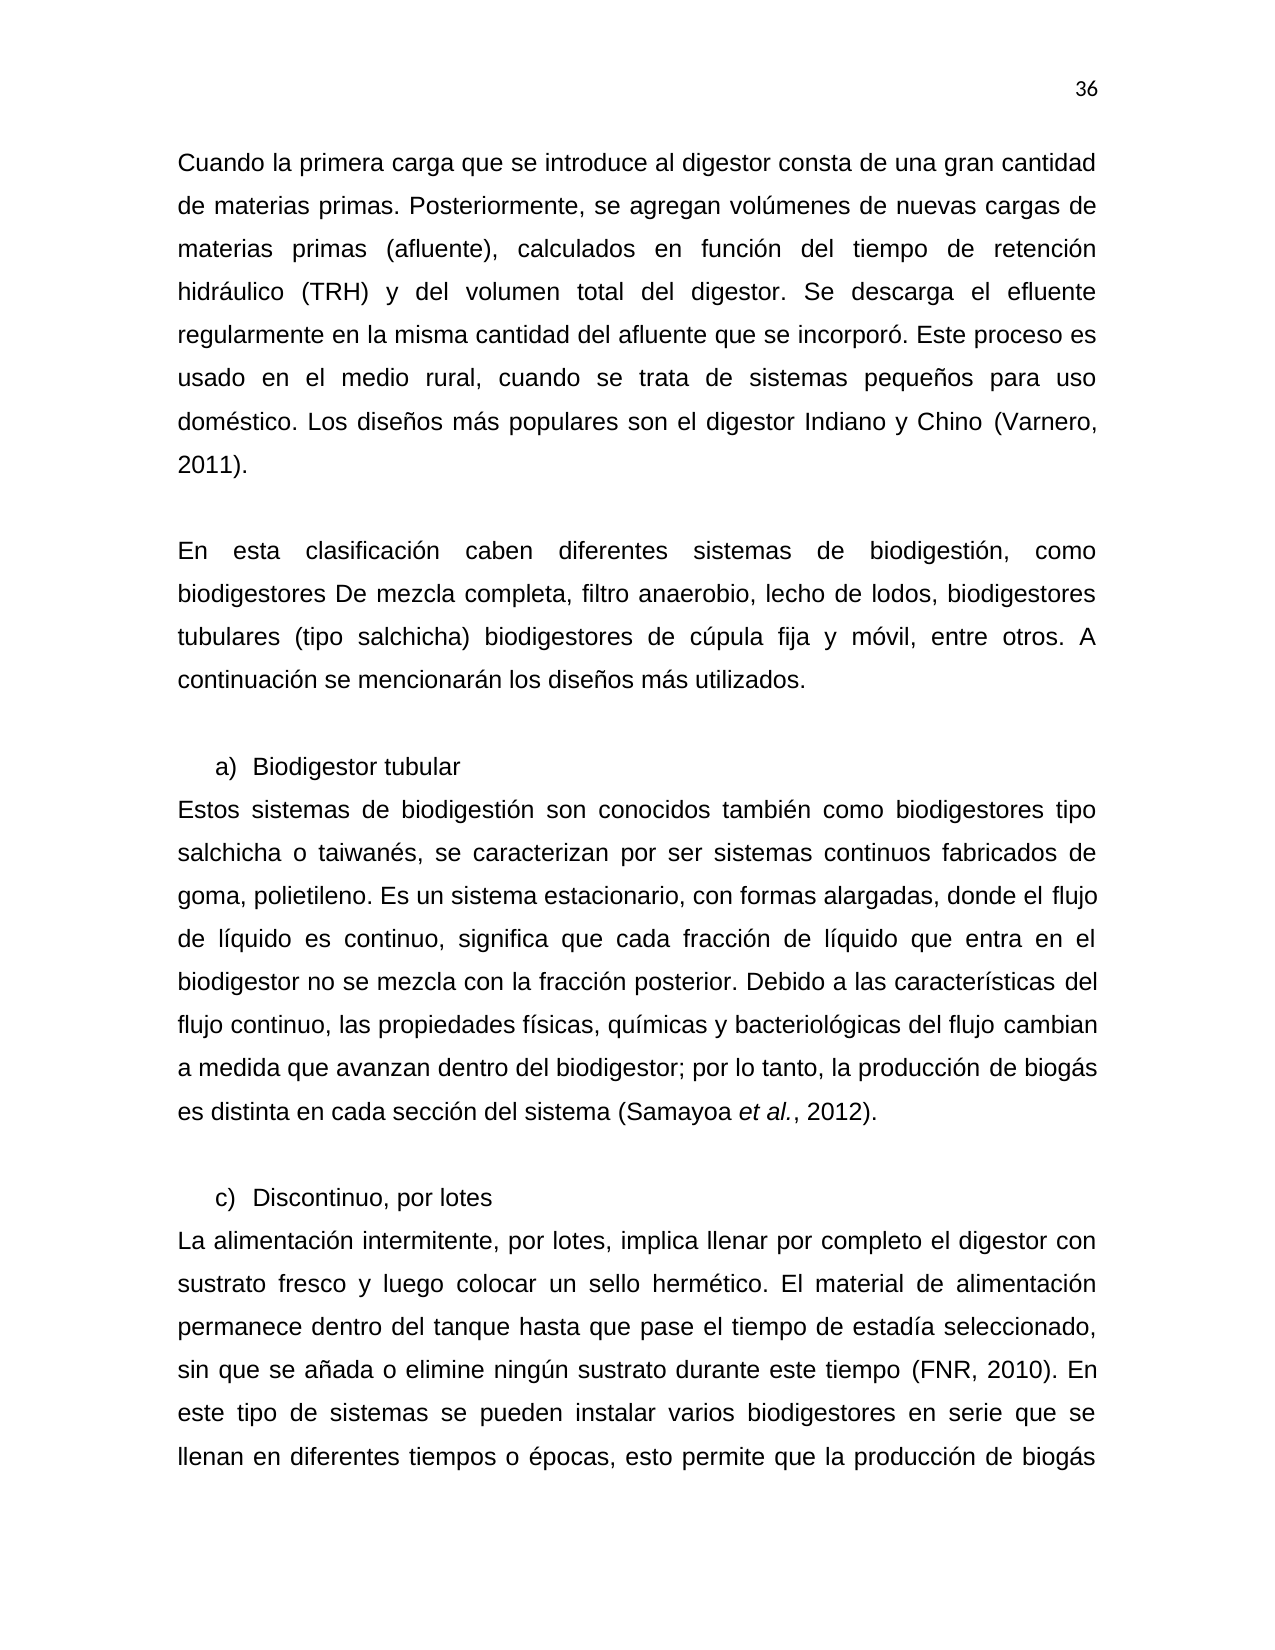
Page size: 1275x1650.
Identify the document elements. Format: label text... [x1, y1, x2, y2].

text Estos sistemas de biodigestión son conocidos también como biodigestores tipo salchicha o taiwanés, se caracterizan por ser sistemas continuos fabricados de goma, polietileno. Es un sistema estacionario, con formas alargadas, donde el flujo de líquido es continuo, significa que cada fracción de líquido que entra en el biodigestor no se mezcla con la fracción posterior. Debido a las características del flujo continuo, las propiedades físicas, químicas y bacteriológicas del flujo cambian a medida que avanzan dentro del biodigestor; por lo tanto, la producción de biogás es distinta en cada sección del sistema (Samayoa et al., 2012). [177, 794, 1098, 1125]
text En esta clasificación caben diferentes sistemas de biodigestión, como biodigestores De mezcla completa, filtro anaerobio, lecho de lodos, biodigestores tubulares (tipo salchicha) biodigestores de cúpula fija y móvil, entre otros. A continuación se mencionarán los diseños más utilizados. [177, 536, 1098, 694]
text Cuando la primera carga que se introduce al digestor consta de una gran cantidad de materias primas. Posteriormente, se agregan volúmenes de nuevas cargas de materias primas (afluente), calculados en función del tiempo de retención hidráulico (TRH) y del volumen total del digestor. Se descarga el efluente regularmente en la misma cantidad del afluente que se incorporó. Este proceso es usado en el medio rural, cuando se trata de sistemas pequeños para uso doméstico. Los diseños más populares son el digestor Indiano y Chino (Varnero, 2011). [177, 148, 1098, 478]
list Biodigestor tubular [215, 751, 1098, 780]
list Discontinuo, por lotes [215, 1183, 1098, 1211]
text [177, 1226, 1098, 1470]
